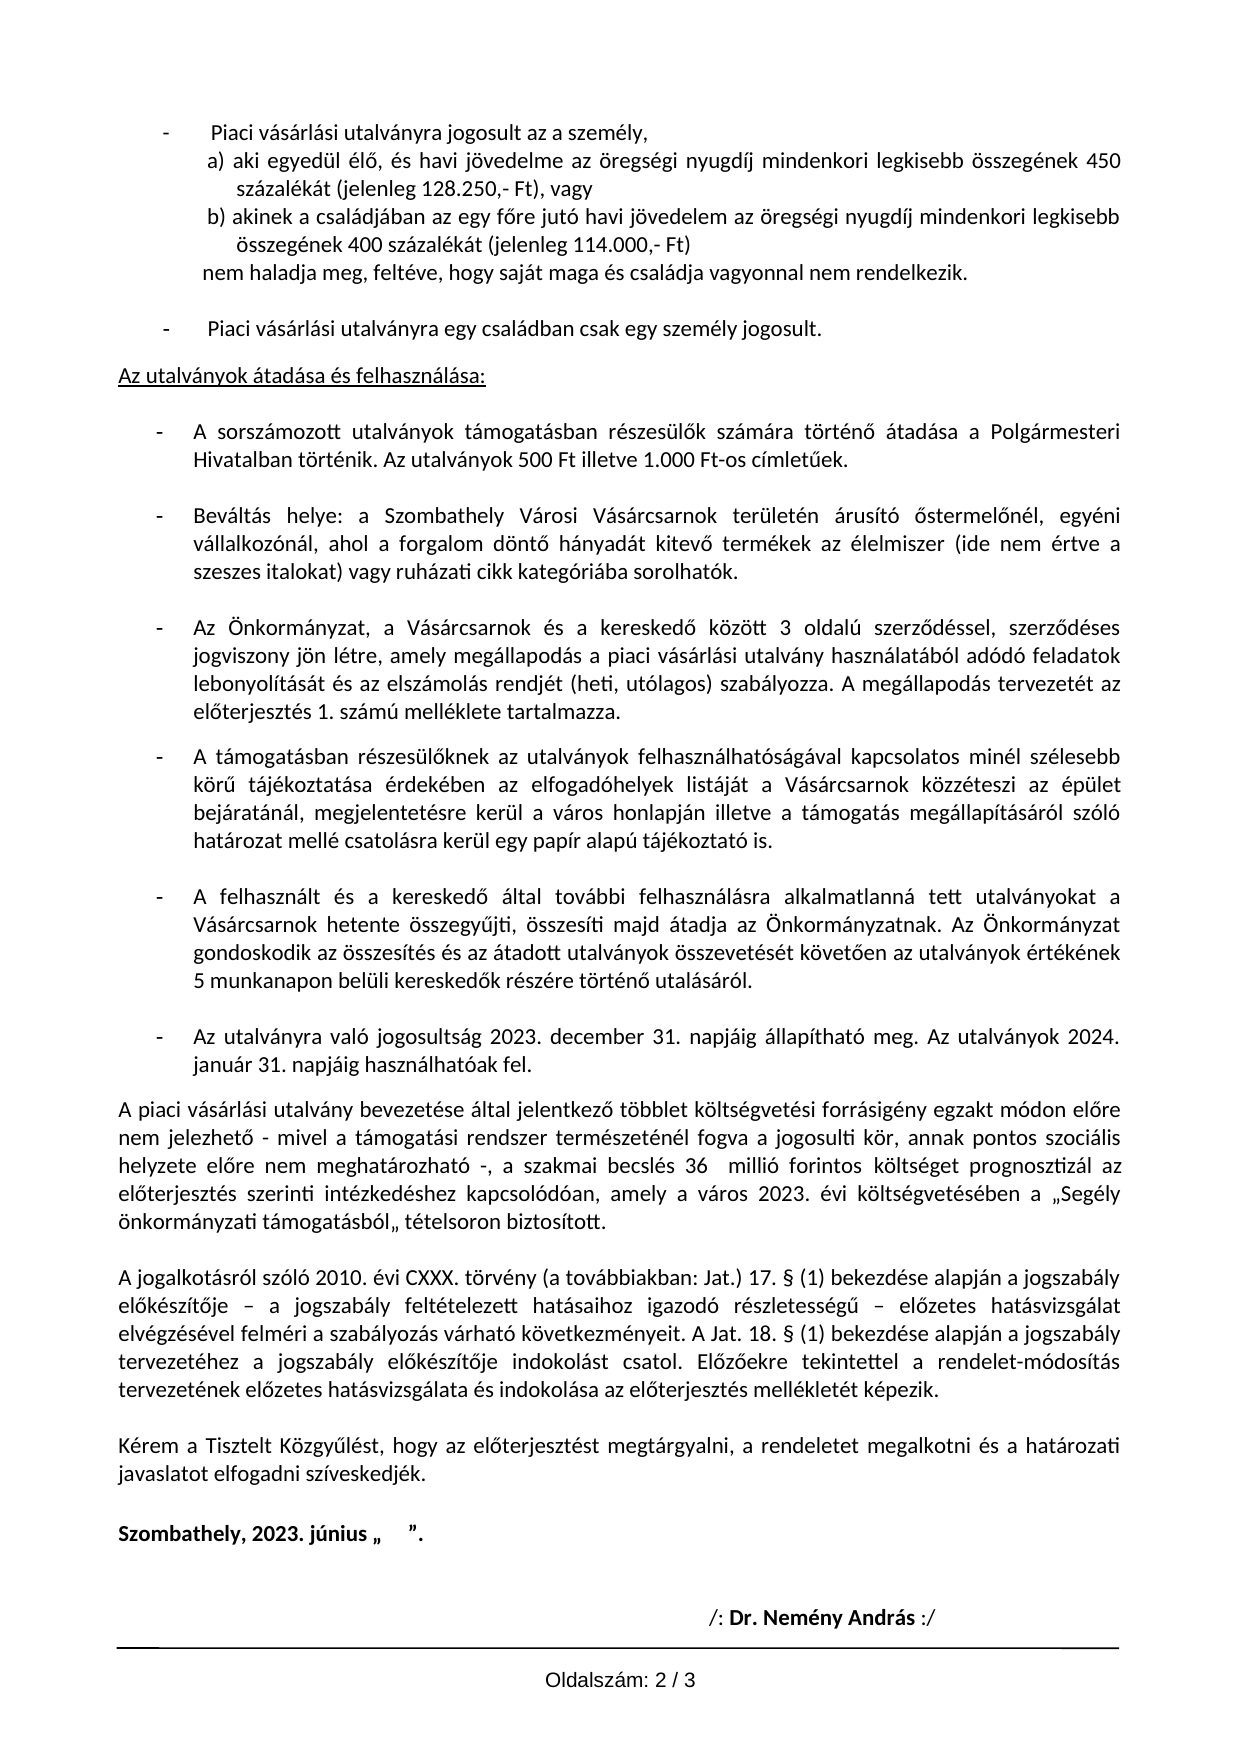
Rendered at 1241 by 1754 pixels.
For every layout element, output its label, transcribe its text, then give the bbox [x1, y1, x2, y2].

text Kérem a Tisztelt Közgyűlést, hogy az előterjesztést megtárgyalni, a rendeletet megalkotni és a határozati javaslatot elfogadni szíveskedjék. [118, 1431, 1122, 1487]
text b) akinek a családjában az egy főre jutó havi jövedelem az öregségi nyugdíj mindenkori legkisebb összegének 400 százalékát (jelenleg 114.000,- Ft) [207, 202, 1122, 258]
text Szombathely, 2023. június „ ”. [118, 1519, 1122, 1547]
text a) aki egyedül élő, és havi jövedelme az öregségi nyugdíj mindenkori legkisebb összegének 450 százalékát (jelenleg 128.250,- Ft), vagy [207, 146, 1122, 202]
list A támogatásban részesülőknek az utalványok felhasználhatóságával kapcsolatos minél szélesebb körű tájékoztatása érdekében az elfogadóhelyek listáját a Vásárcsarnok közzéteszi az épület bejáratánál, megjelentetésre kerül a város honlapján illetve a támogatás megállapításáról szóló határozat mellé csatolásra kerül egy papír alapú tájékoztató is. [156, 742, 1122, 854]
list Az Önkormányzat, a Vásárcsarnok és a kereskedő között 3 oldalú szerződéssel, szerződéses jogviszony jön létre, amely megállapodás a piaci vásárlási utalvány használatából adódó feladatok lebonyolítását és az elszámolás rendjét (heti, utólagos) szabályozza. A megállapodás tervezetét az előterjesztés 1. számú melléklete tartalmazza. [156, 613, 1122, 725]
text A jogalkotásról szóló 2010. évi CXXX. törvény (a továbbiakban: Jat.) 17. § (1) bekezdése alapján a jogszabály előkészítője – a jogszabály feltételezett hatásaihoz igazodó részletességű – előzetes hatásvizsgálat elvégzésével felméri a szabályozás várható következményeit. A Jat. 18. § (1) bekezdése alapján a jogszabály tervezetéhez a jogszabály előkészítője indokolást csatol. Előzőekre tekintettel a rendelet-módosítás tervezetének előzetes hatásvizsgálata és indokolása az előterjesztés mellékletét képezik. [118, 1263, 1122, 1403]
text /: Dr. Nemény András :/ [708, 1603, 1122, 1632]
list Az utalványra való jogosultság 2023. december 31. napjáig állapítható meg. Az utalványok 2024. január 31. napjáig használhatóak fel. [156, 1022, 1122, 1078]
text A piaci vásárlási utalvány bevezetése által jelentkező többlet költségvetési forrásigény egzakt módon előre nem jelezhető - mivel a támogatási rendszer természeténél fogva a jogosulti kör, annak pontos szociális helyzete előre nem meghatározható -, a szakmai becslés 36 millió forintos költséget prognosztizál az előterjesztés szerinti intézkedéshez kapcsolódóan, amely a város 2023. évi költségvetésében a „Segély önkormányzati támogatásból„ tételsoron biztosított. [118, 1095, 1122, 1235]
text - Piaci vásárlási utalványra jogosult az a személy, [162, 118, 1122, 146]
list A sorszámozott utalványok támogatásban részesülők számára történő átadása a Polgármesteri Hivatalban történik. Az utalványok 500 Ft illetve 1.000 Ft-os címletűek. [156, 417, 1122, 473]
text nem haladja meg, feltéve, hogy saját maga és családja vagyonnal nem rendelkezik. [192, 258, 1122, 286]
list A felhasznált és a kereskedő által további felhasználásra alkalmatlanná tett utalványokat a Vásárcsarnok hetente összegyűjti, összesíti majd átadja az Önkormányzatnak. Az Önkormányzat gondoskodik az összesítés és az átadott utalványok összevetését követően az utalványok értékének 5 munkanapon belüli kereskedők részére történő utalásáról. [156, 882, 1122, 994]
text Az utalványok átadása és felhasználása: [118, 361, 1122, 389]
list Beváltás helye: a Szombathely Városi Vásárcsarnok területén árusító őstermelőnél, egyéni vállalkozónál, ahol a forgalom döntő hányadát kitevő termékek az élelmiszer (ide nem értve a szeszes italokat) vagy ruházati cikk kategóriába sorolhatók. [156, 501, 1122, 585]
list Piaci vásárlási utalványra egy családban csak egy személy jogosult. [148, 314, 1122, 342]
